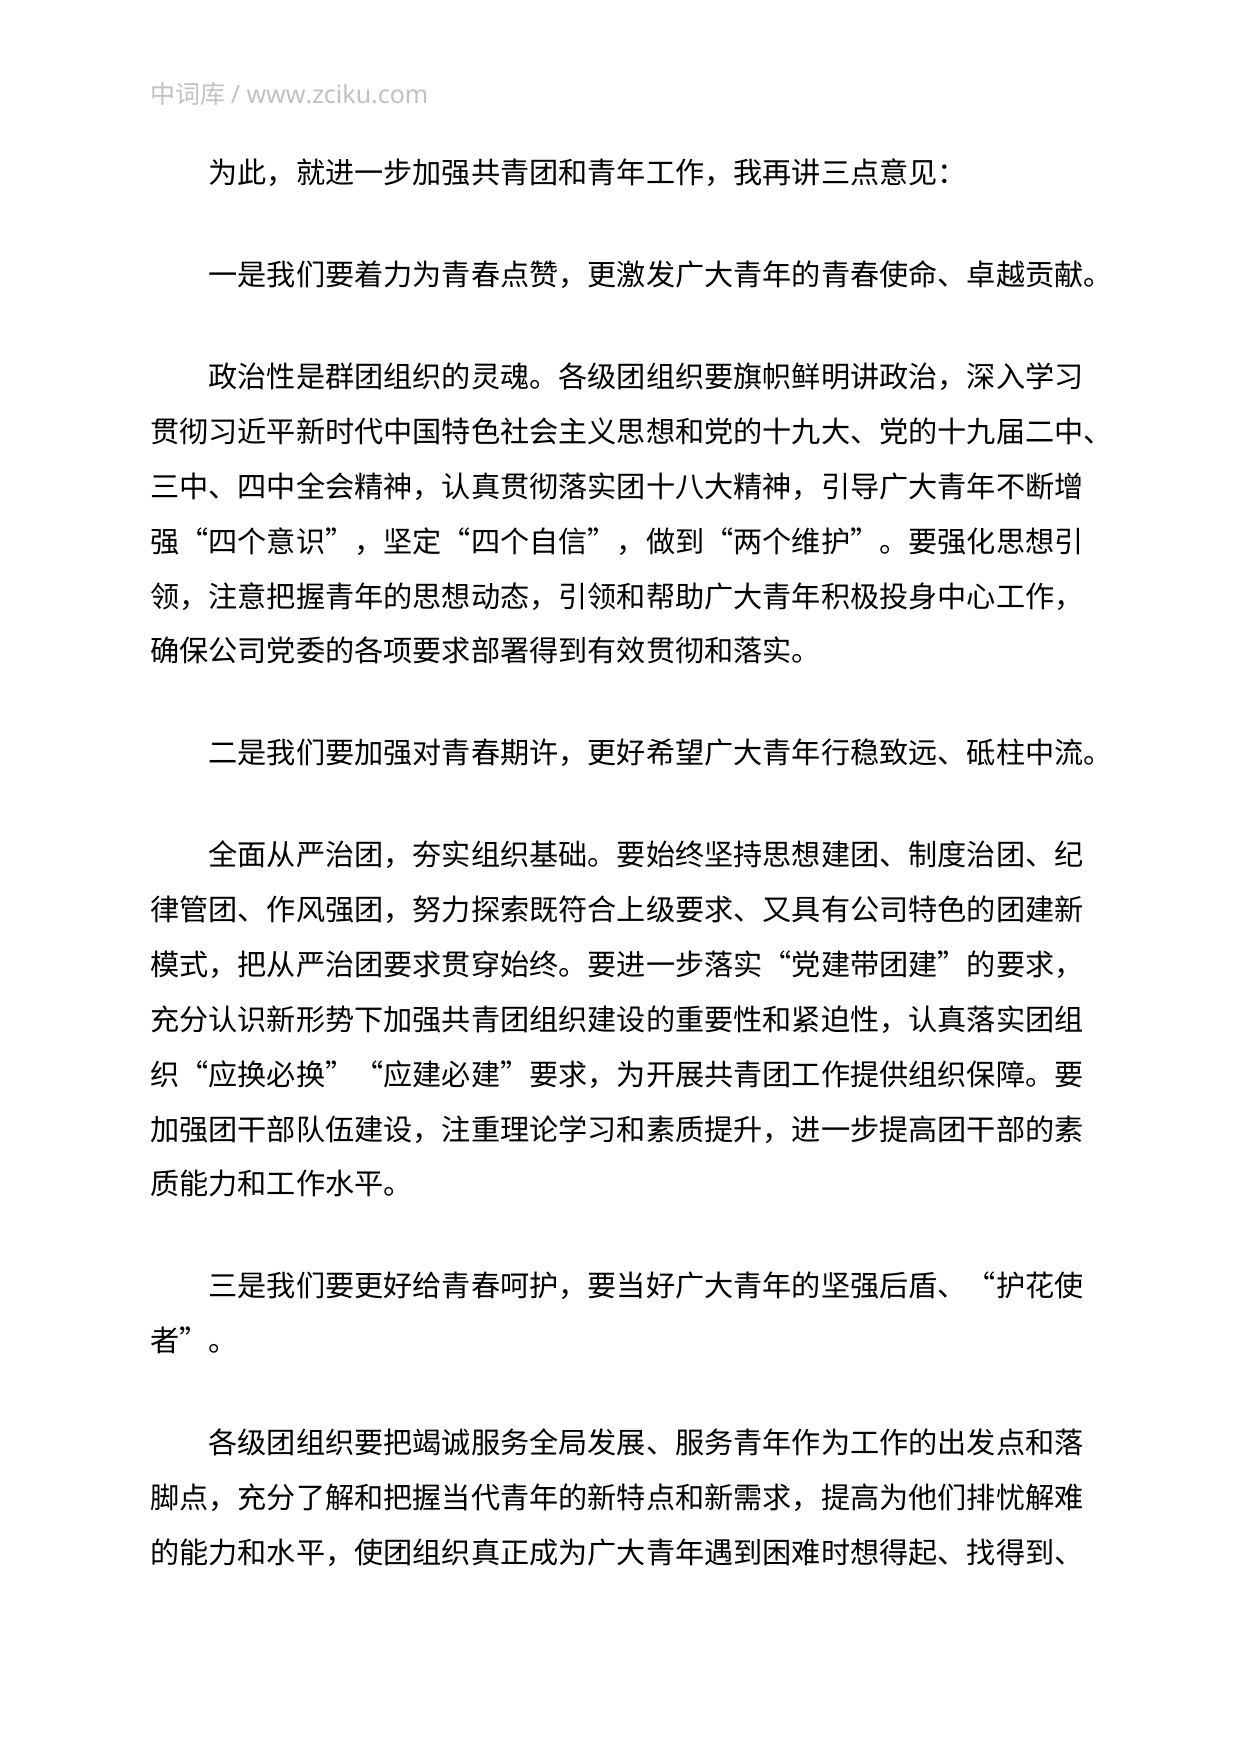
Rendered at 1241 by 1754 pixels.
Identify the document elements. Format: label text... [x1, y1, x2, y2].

text 二是我们要加强对青春期许，更好希望广大青年行稳致远、砥柱中流。 [150, 730, 1090, 772]
text 全面从严治团，夯实组织基础。要始终坚持思想建团、制度治团、纪律管团、作风强团，努力探索既符合上级要求、又具有公司特色的团建新模式，把从严治团要求贯穿始终。要进一步落实“党建带团建”的要求，充分认识新形势下加强共青团组织建设的重要性和紧迫性，认真落实团组织“应换必换”“应建必建”要求，为开展共青团工作提供组织保障。要加强团干部队伍建设，注重理论学习和素质提升，进一步提高团干部的素质能力和工作水平。 [150, 832, 1090, 1203]
text 一是我们要着力为青春点赞，更激发广大青年的青春使命、卓越贡献。 [150, 252, 1090, 294]
text 三是我们要更好给青春呵护，要当好广大青年的坚强后盾、“护花使者”。 [150, 1263, 1090, 1360]
text 政治性是群团组织的灵魂。各级团组织要旗帜鲜明讲政治，深入学习贯彻习近平新时代中国特色社会主义思想和党的十九大、党的十九届二中、三中、四中全会精神，认真贯彻落实团十八大精神，引导广大青年不断增强“四个意识”，坚定“四个自信”，做到“两个维护”。要强化思想引领，注意把握青年的思想动态，引领和帮助广大青年积极投身中心工作，确保公司党委的各项要求部署得到有效贯彻和落实。 [150, 353, 1090, 670]
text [150, 1419, 1090, 1571]
text 为此，就进一步加强共青团和青年工作，我再讲三点意见： [150, 150, 1090, 192]
